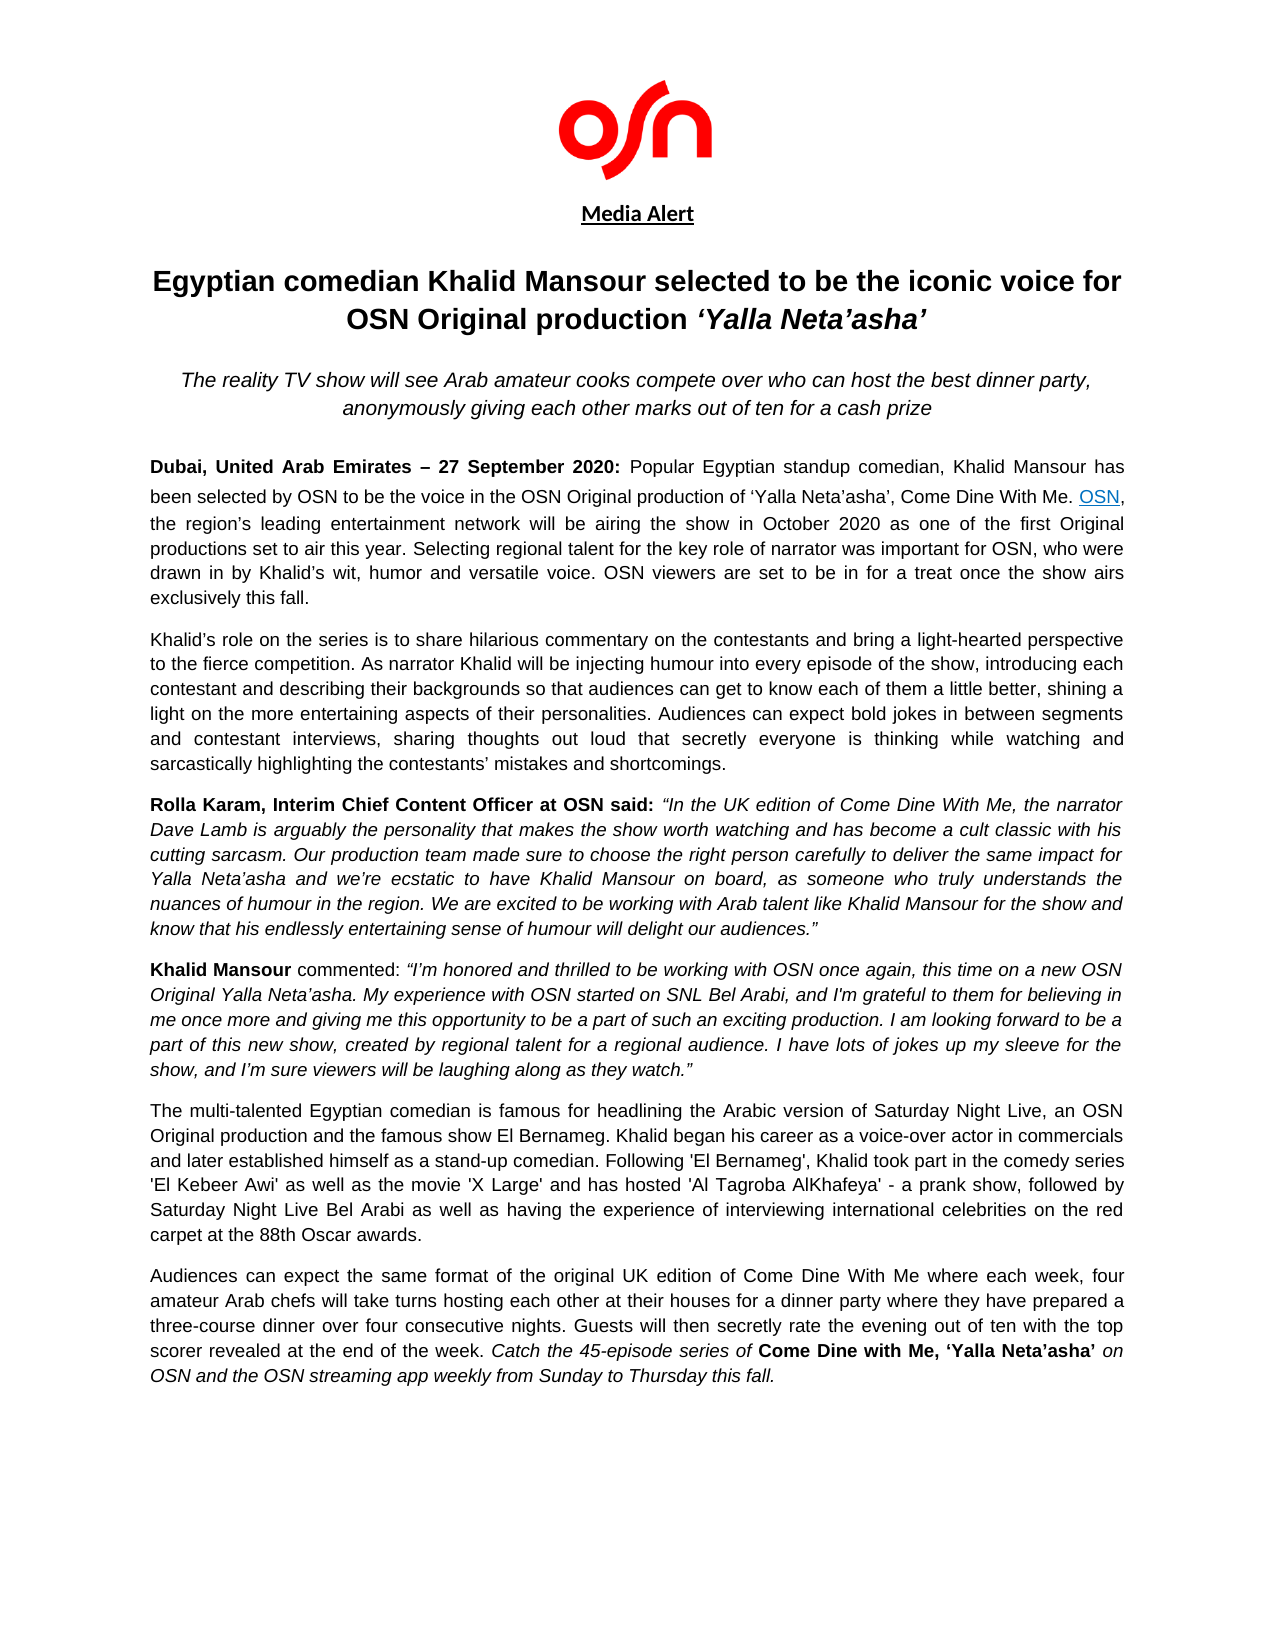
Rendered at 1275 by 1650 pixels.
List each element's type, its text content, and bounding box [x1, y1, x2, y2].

text Dubai, United Arab Emirates – 27 September 2020: Popular Egyptian standup comedian, Khalid Mansour has been selected by OSN to be the voice in the OSN Original production of ‘Yalla Neta’asha’, Come Dine With Me. OSN, the region’s leading entertainment network will be airing the show in October 2020 as one of the first Original productions set to air this year. Selecting regional talent for the key role of narrator was important for OSN, who were drawn in by Khalid’s wit, humor and versatile voice. OSN viewers are set to be in for a treat once the show airs exclusively this fall. [150, 456, 1125, 608]
text Audiences can expect the same format of the original UK edition of Come Dine With Me where each week, four amateur Arab chefs will take turns hosting each other at their houses for a dinner party where they have prepared a three-course dinner over four consecutive nights. Guests will then secretly rate the evening out of ten with the top scorer revealed at the end of the week. Catch the 45-episode series of Come Dine with Me, ‘Yalla Neta’asha’ on OSN and the OSN streaming app weekly from Sunday to Thursday this fall. [150, 1265, 1125, 1386]
text The reality TV show will see Arab amateur cooks compete over who can host the best dinner party, anonymously giving each other marks out of ten for a cash prize [150, 368, 1125, 420]
text Media Alert [150, 199, 1125, 227]
text The multi-talented Egyptian comedian is famous for headlining the Arabic version of Saturday Night Live, an OSN Original production and the famous show El Bernameg. Khalid began his career as a voice-over actor in commercials and later established himself as a stand-up comedian. Following 'El Bernameg', Khalid took part in the comedy series 'El Kebeer Awi' as well as the movie 'X Large' and has hosted 'Al Tagroba AlKhafeya' - a prank show, followed by Saturday Night Live Bel Arabi as well as having the experience of interviewing international celebrities on the red carpet at the 88th Oscar awards. [150, 1100, 1125, 1245]
text Egyptian comedian Khalid Mansour selected to be the iconic voice for OSN Original production ‘Yalla Neta’asha’ [150, 264, 1125, 336]
picture [550, 75, 725, 200]
text Khalid’s role on the series is to share hilarious commentary on the contestants and bring a light-hearted perspective to the fierce competition. As narrator Khalid will be injecting humour into every episode of the show, introducing each contestant and describing their backgrounds so that audiences can get to know each of them a little better, shining a light on the more entertaining aspects of their personalities. Audiences can expect bold jokes in between segments and contestant interviews, sharing thoughts out loud that secretly everyone is thinking while watching and sarcastically highlighting the contestants’ mistakes and shortcomings. [150, 628, 1125, 774]
text Khalid Mansour commented: “I’m honored and thrilled to be working with OSN once again, this time on a new OSN Original Yalla Neta’asha. My experience with OSN started on SNL Bel Arabi, and I'm grateful to them for believing in me once more and giving me this opportunity to be a part of such an exciting production. I am looking forward to be a part of this new show, created by regional talent for a regional audience. I have lots of jokes up my sleeve for the show, and I’m sure viewers will be laughing along as they watch.” [150, 959, 1125, 1080]
text Rolla Karam, Interim Chief Content Officer at OSN said: “In the UK edition of Come Dine With Me, the narrator Dave Lamb is arguably the personality that makes the show worth watching and has become a cult classic with his cutting sarcasm. Our production team made sure to choose the right person carefully to deliver the same impact for Yalla Neta’asha and we’re ecstatic to have Khalid Mansour on board, as someone who truly understands the nuances of humour in the region. We are excited to be working with Arab talent like Khalid Mansour for the show and know that his endlessly entertaining sense of humour will delight our audiences.” [150, 794, 1125, 939]
